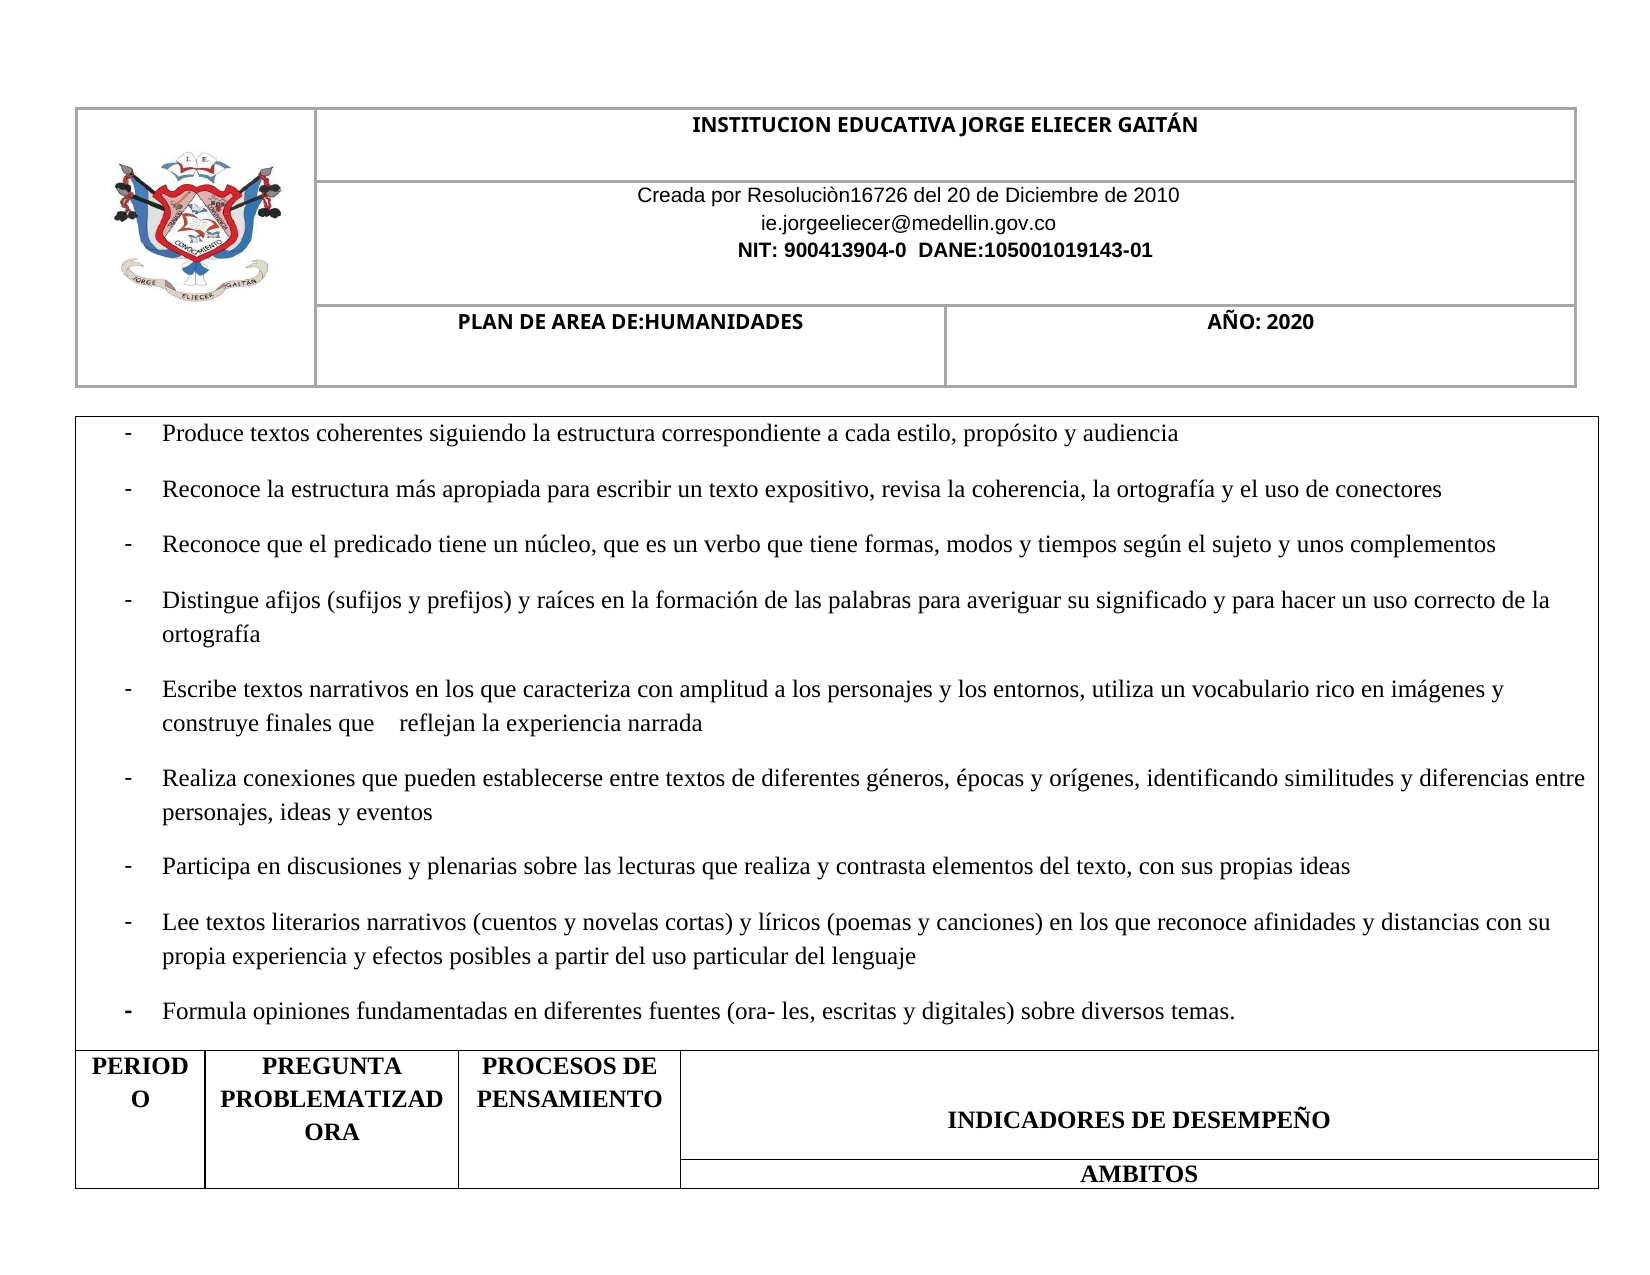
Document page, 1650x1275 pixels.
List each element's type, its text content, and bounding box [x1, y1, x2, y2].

table_cell INDICADORES DE DESEMPEÑO [681, 1051, 1598, 1158]
picture [104, 146, 288, 307]
table_cell PERIODO [76, 1051, 204, 1188]
table_cell PREGUNTA PROBLEMATIZADORA [206, 1051, 458, 1188]
table_cell DERECHOS BÁSICOS DE APRENDIZAJE (DBA): Identifica la estructura de un texto y algunos elementos textuales (narrativo, expositivo, argumentativo) Sustituye palabras eliminando repeticiones y redundancias. Determina las ideas centrales de un texto, analiza su desarrollo e identifica el sentido de detalles específicos. Distingue hechos de opiniones en diversos textos. Produce textos coherentes siguiendo la estructura correspondiente a cada estilo, propósito y audiencia Reconoce la estructura más apropiada para escribir un texto expositivo, revisa la coherencia, la ortografía y el uso de conectores Reconoce que el predicado tiene un núcleo, que es un verbo que tiene formas, modos y tiempos según el sujeto y unos complementos Distingue afijos (sufijos y prefijos) y raíces en la formación de las palabras para averiguar su significado y para hacer un uso correcto de la ortografía Escribe textos narrativos en los que caracteriza con amplitud a los personajes y los entornos, utiliza un vocabulario rico en imágenes y construye finales que reflejan la experiencia narrada Realiza conexiones que pueden establecerse entre textos de diferentes géneros, épocas y orígenes, identificando similitudes y diferencias entre personajes, ideas y eventos Participa en discusiones y plenarias sobre las lecturas que realiza y contrasta elementos del texto, con sus propias ideas Lee textos literarios narrativos (cuentos y novelas cortas) y líricos (poemas y canciones) en los que reconoce afinidades y distancias con su propia experiencia y efectos posibles a partir del uso particular del lenguaje Formula opiniones fundamentadas en diferentes fuentes (ora- les, escritas y digitales) sobre diversos temas. [76, 417, 1598, 1050]
table_cell PROCESOS DE PENSAMIENTO [459, 1051, 680, 1188]
table_cell AMBITOS [681, 1160, 1598, 1188]
